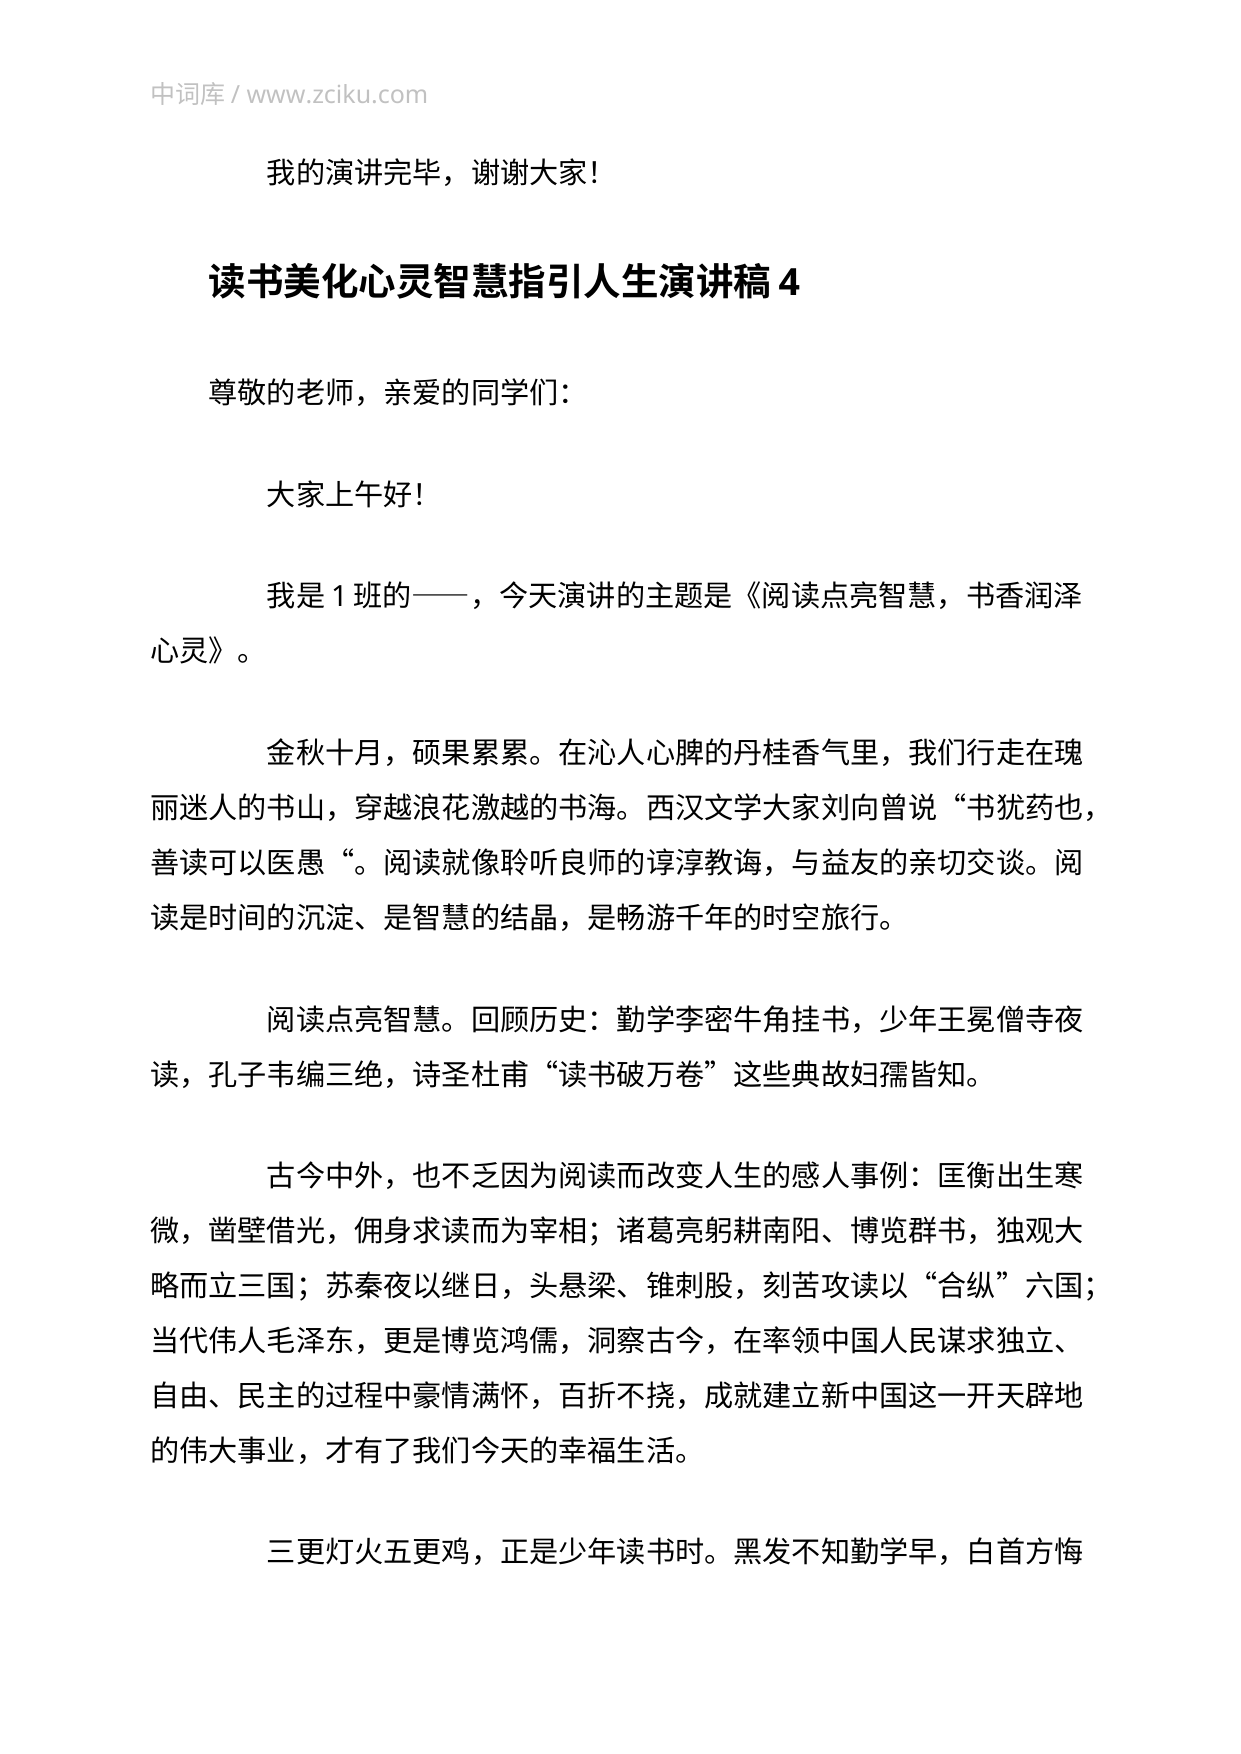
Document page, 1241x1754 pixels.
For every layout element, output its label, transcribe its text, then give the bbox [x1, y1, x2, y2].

text 尊敬的老师，亲爱的同学们： [150, 369, 1090, 412]
text 我的演讲完毕，谢谢大家！ [150, 150, 1090, 192]
text 大家上午好！ [150, 471, 1090, 513]
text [150, 1529, 1090, 1571]
text 金秋十月，硕果累累。在沁人心脾的丹桂香气里，我们行走在瑰丽迷人的书山，穿越浪花激越的书海。西汉文学大家刘向曾说“书犹药也，善读可以医愚“。阅读就像聆听良师的谆淳教诲，与益友的亲切交谈。阅读是时间的沉淀、是智慧的结晶，是畅游千年的时空旅行。 [150, 730, 1090, 937]
text 我是1班的——，今天演讲的主题是《阅读点亮智慧，书香润泽心灵》。 [150, 573, 1090, 670]
text 阅读点亮智慧。回顾历史：勤学李密牛角挂书，少年王冕僧寺夜读，孔子韦编三绝，诗圣杜甫“读书破万卷”这些典故妇孺皆知。 [150, 996, 1090, 1093]
text 古今中外，也不乏因为阅读而改变人生的感人事例：匡衡出生寒微，凿壁借光，佣身求读而为宰相；诸葛亮躬耕南阳、博览群书，独观大略而立三国；苏秦夜以继日，头悬梁、锥刺股，刻苦攻读以“合纵”六国；当代伟人毛泽东，更是博览鸿儒，洞察古今，在率领中国人民谋求独立、自由、民主的过程中豪情满怀，百折不挠，成就建立新中国这一开天辟地的伟大事业，才有了我们今天的幸福生活。 [150, 1153, 1090, 1469]
text 读书美化心灵智慧指引人生演讲稿4 [150, 252, 1090, 306]
